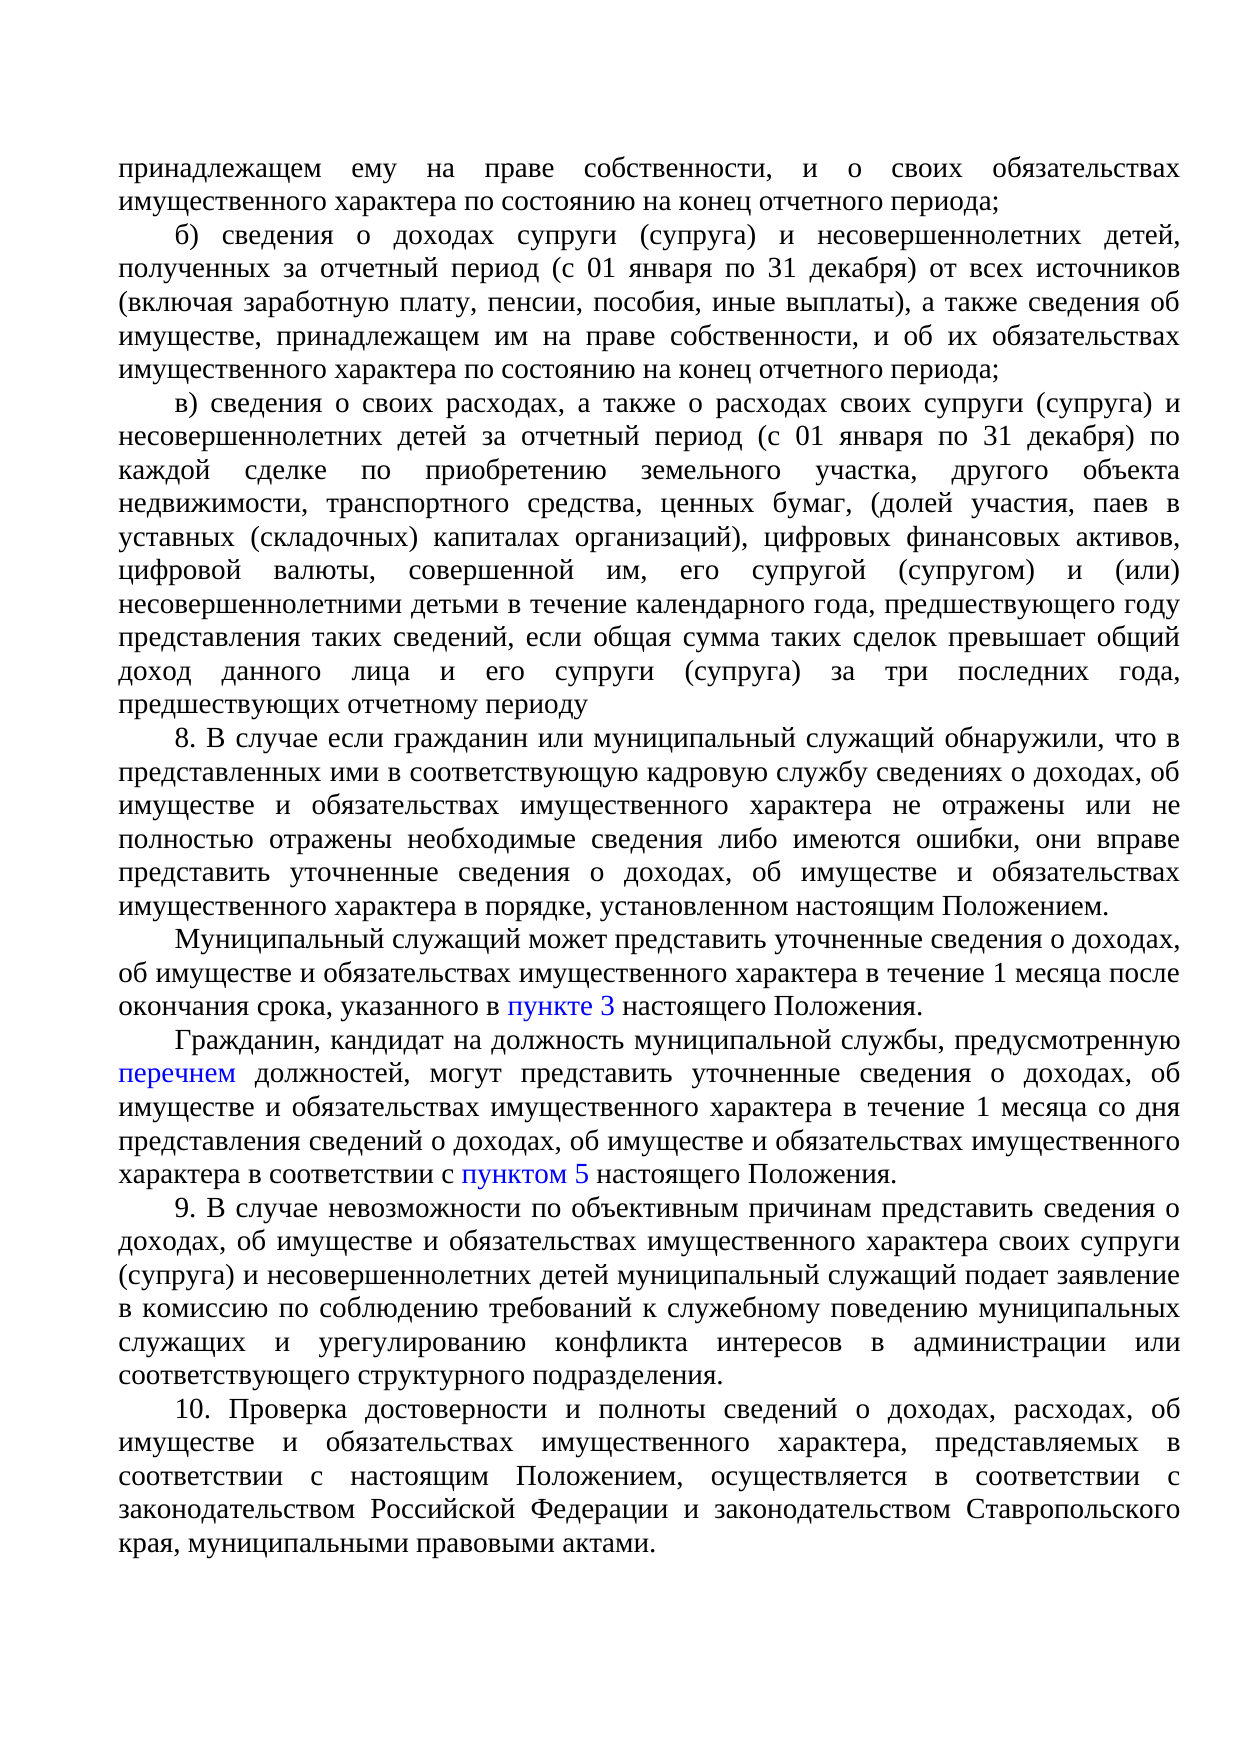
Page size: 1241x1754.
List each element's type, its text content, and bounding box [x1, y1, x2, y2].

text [118, 150, 1181, 217]
text 10. Проверка достоверности и полноты сведений о доходах, расходах, об имуществе и обязательствах имущественного характера, представляемых в соответствии с настоящим Положением, осуществляется в соответствии с законодательством Российской Федерации и законодательством Ставропольского края, муниципальными правовыми актами. [118, 1391, 1181, 1559]
text Гражданин, кандидат на должность муниципальной службы, предусмотренную перечнем должностей, могут представить уточненные сведения о доходах, об имуществе и обязательствах имущественного характера в течение 1 месяца со дня представления сведений о доходах, об имуществе и обязательствах имущественного характера в соответствии с пунктом 5 настоящего Положения. [118, 1022, 1181, 1190]
text 9. В случае невозможности по объективным причинам представить сведения о доходах, об имуществе и обязательствах имущественного характера своих супруги (супруга) и несовершеннолетних детей муниципальный служащий подает заявление в комиссию по соблюдению требований к служебному поведению муниципальных служащих и урегулированию конфликта интересов в администрации или соответствующего структурного подразделения. [118, 1190, 1181, 1391]
text 8. В случае если гражданин или муниципальный служащий обнаружили, что в представленных ими в соответствующую кадровую службу сведениях о доходах, об имуществе и обязательствах имущественного характера не отражены или не полностью отражены необходимые сведения либо имеются ошибки, они вправе представить уточненные сведения о доходах, об имуществе и обязательствах имущественного характера в порядке, установленном настоящим Положением. [118, 720, 1181, 921]
text в) сведения о своих расходах, а также о расходах своих супруги (супруга) и несовершеннолетних детей за отчетный период (с 01 января по 31 декабря) по каждой сделке по приобретению земельного участка, другого объекта недвижимости, транспортного средства, ценных бумаг, (долей участия, паев в уставных (складочных) капиталах организаций), цифровых финансовых активов, цифровой валюты, совершенной им, его супругой (супругом) и (или) несовершеннолетними детьми в течение календарного года, предшествующего году представления таких сведений, если общая сумма таких сделок превышает общий доход данного лица и его супруги (супруга) за три последних года, предшествующих отчетному периоду [118, 385, 1181, 720]
text б) сведения о доходах супруги (супруга) и несовершеннолетних детей, полученных за отчетный период (с 01 января по 31 декабря) от всех источников (включая заработную плату, пенсии, пособия, иные выплаты), а также сведения об имуществе, принадлежащем им на праве собственности, и об их обязательствах имущественного характера по состоянию на конец отчетного периода; [118, 217, 1181, 385]
text Муниципальный служащий может представить уточненные сведения о доходах, об имуществе и обязательствах имущественного характера в течение 1 месяца после окончания срока, указанного в пункте 3 настоящего Положения. [118, 921, 1181, 1022]
